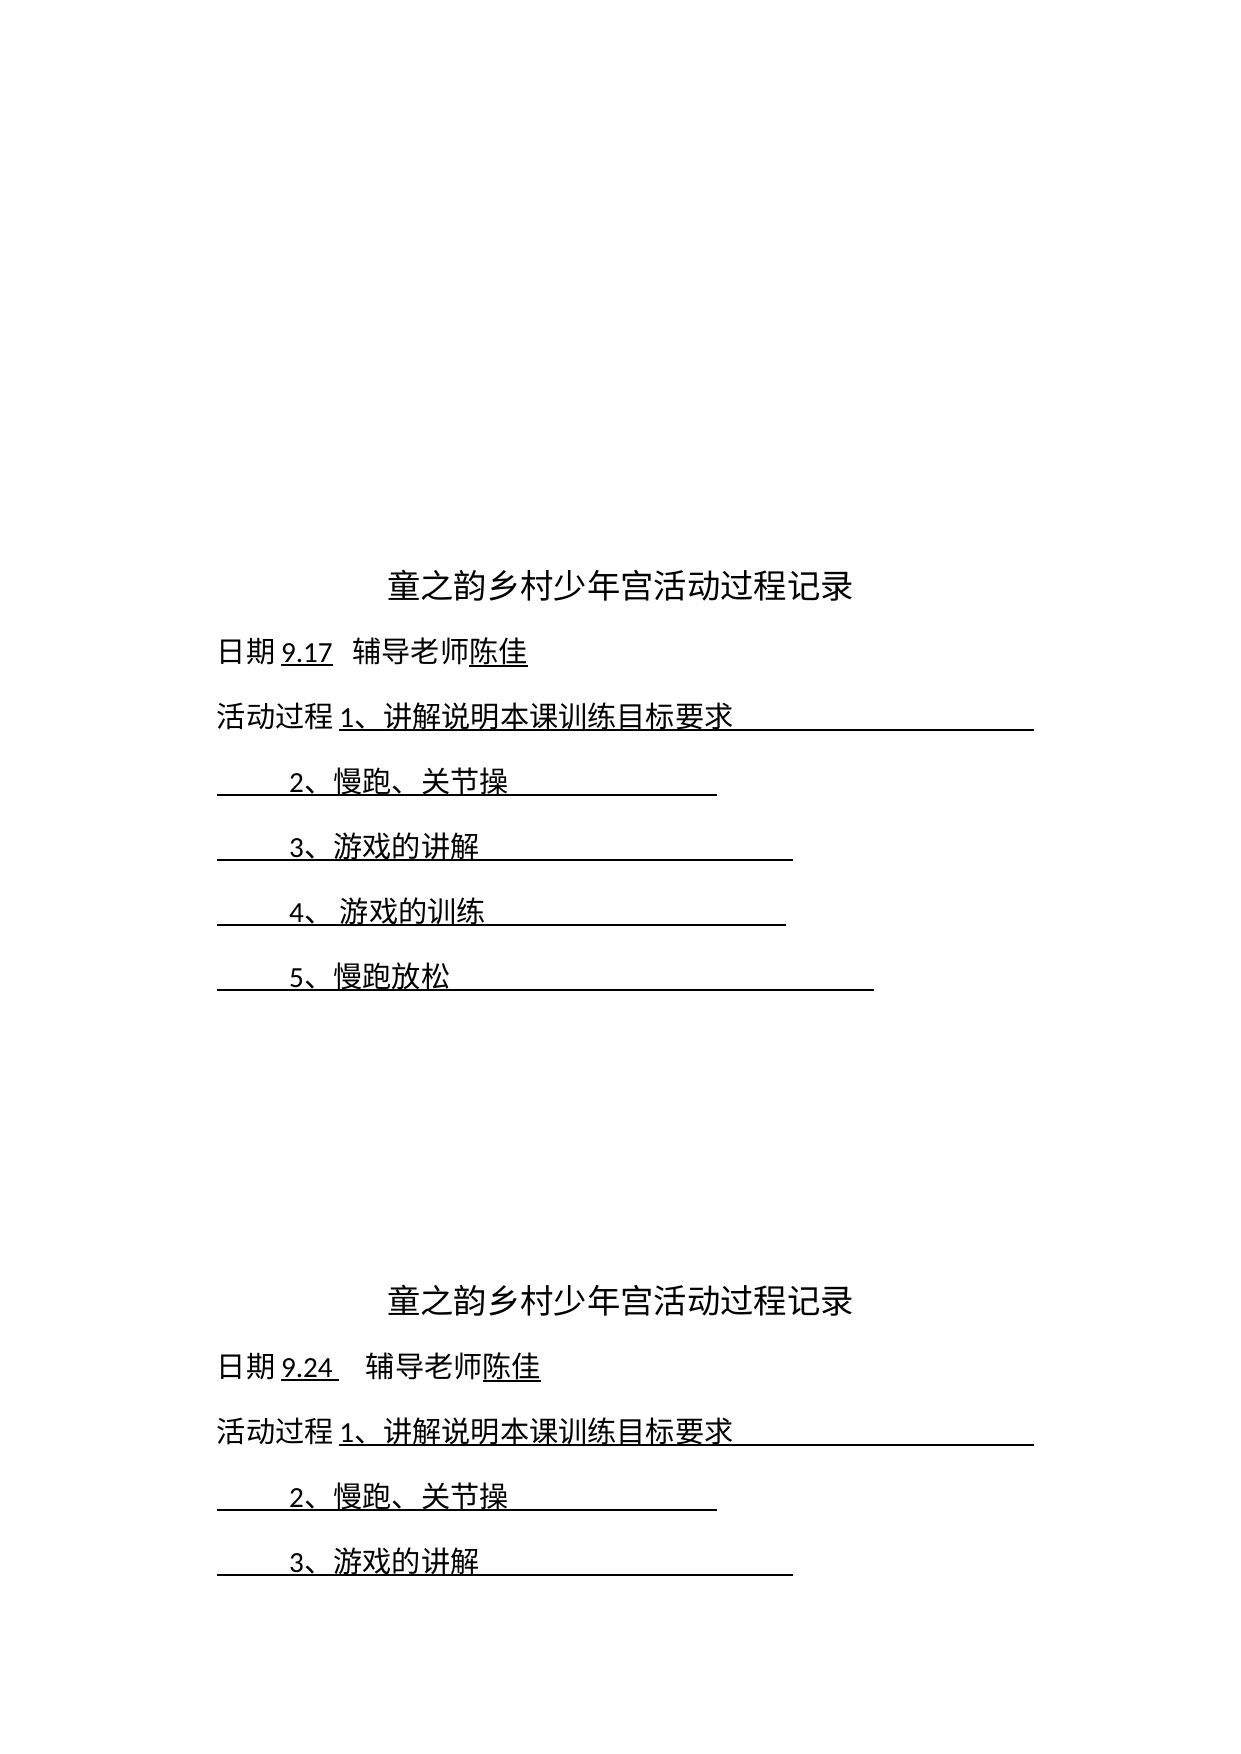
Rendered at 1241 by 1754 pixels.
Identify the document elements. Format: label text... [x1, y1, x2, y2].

text 4、 游戏的训练 [187, 877, 1053, 942]
text 日期9.17 辅导老师陈佳 [187, 617, 1053, 682]
text 2、慢跑、关节操 [187, 1462, 1053, 1527]
text 5、慢跑放松 [187, 942, 1053, 1007]
text 活动过程1、讲解说明本课训练目标要求 [187, 682, 1053, 747]
text 3、游戏的讲解 [187, 1527, 1053, 1592]
text 3、游戏的讲解 [187, 812, 1053, 877]
text 童之韵乡村少年宫活动过程记录 [187, 1267, 1053, 1332]
text 2、慢跑、关节操 [187, 747, 1053, 812]
text 日期9.24 辅导老师陈佳 [187, 1332, 1053, 1397]
text 童之韵乡村少年宫活动过程记录 [187, 552, 1053, 617]
text 活动过程1、讲解说明本课训练目标要求 [187, 1397, 1053, 1462]
